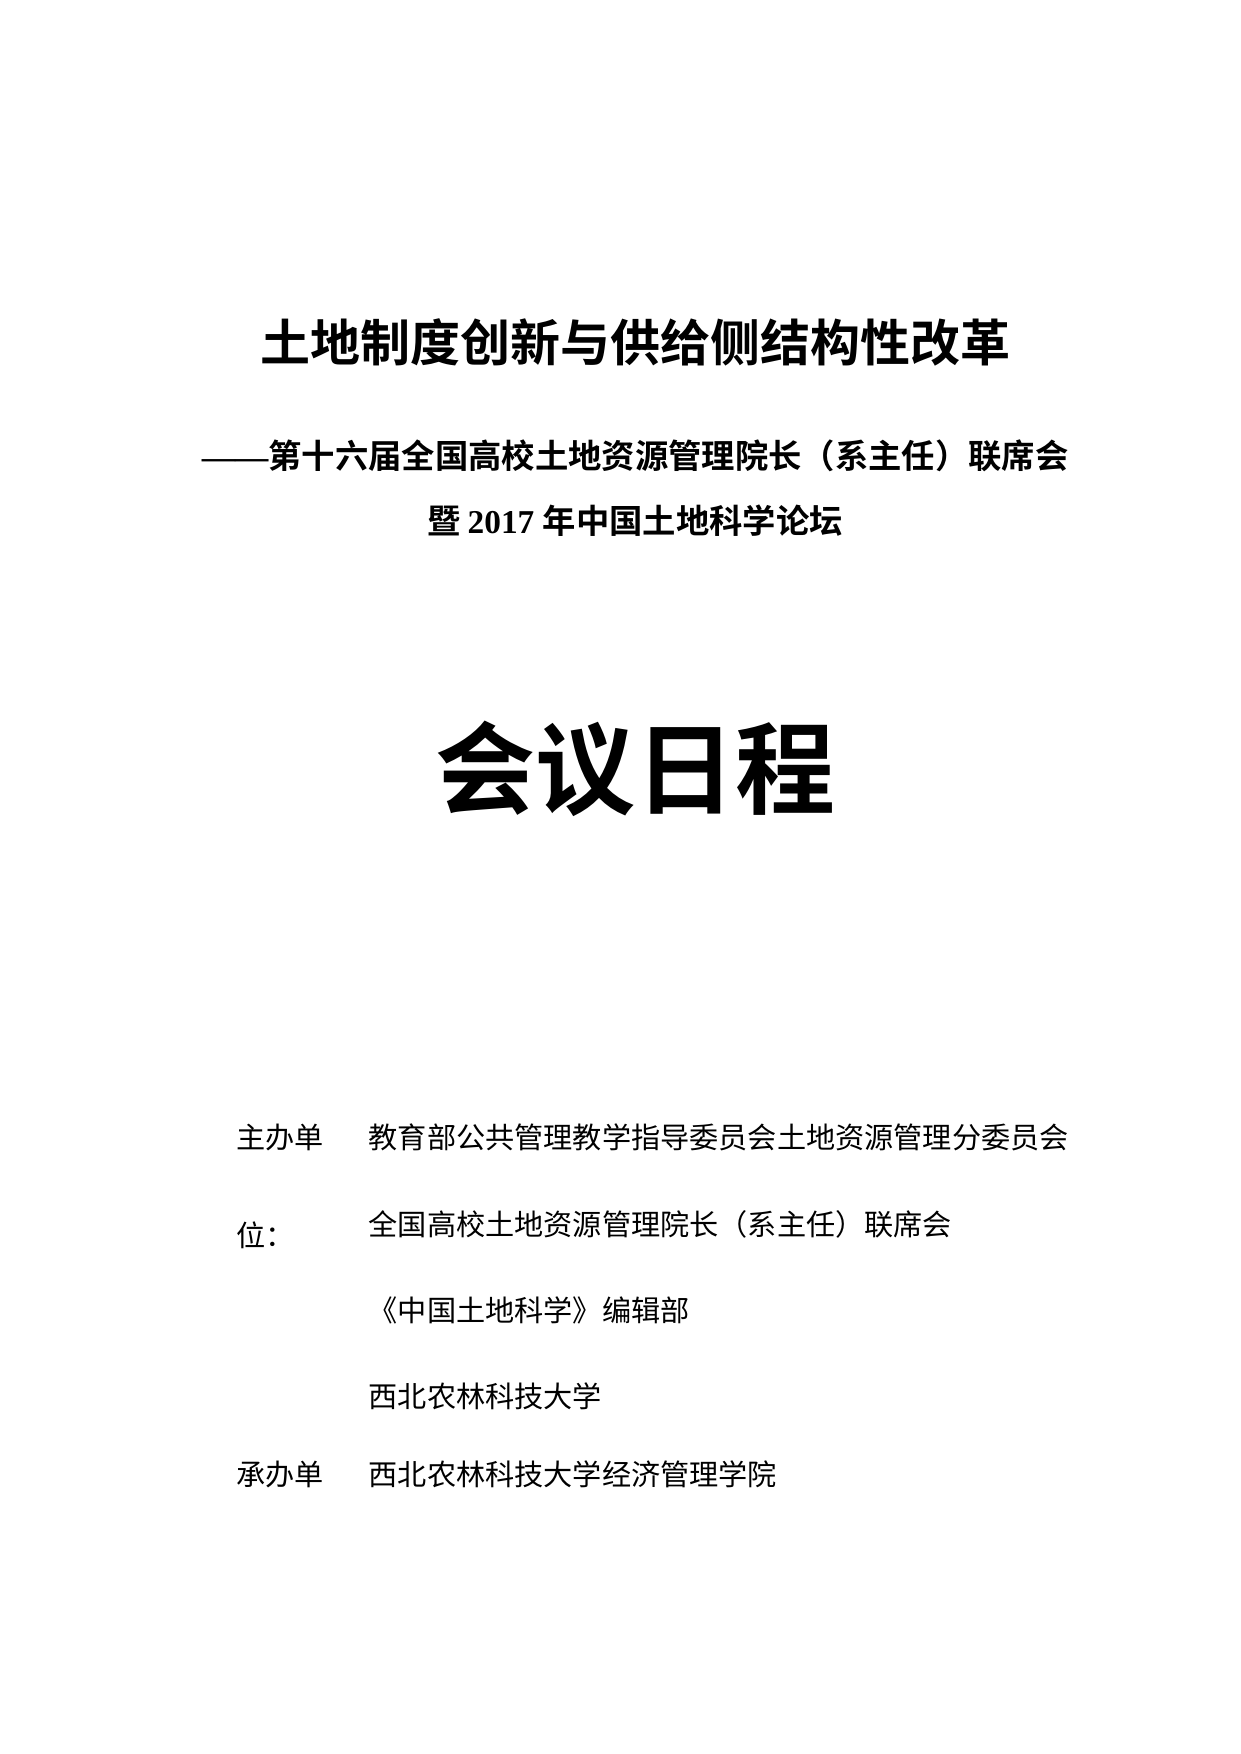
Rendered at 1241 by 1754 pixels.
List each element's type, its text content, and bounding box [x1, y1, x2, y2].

text 土地制度创新与供给侧结构性改革 [177, 291, 1092, 389]
table_cell 承办单位： [236, 1440, 368, 1517]
table_cell 西北农林科技大学经济管理学院 [369, 1440, 1092, 1517]
text 会议日程 [177, 681, 1092, 844]
table_header 教育部公共管理教学指导委员会土地资源管理分委员会 全国高校土地资源管理院长（系主任）联席会 《中国土地科学》编辑部 西北农林科技大学 [369, 1104, 1092, 1440]
table_header 主办单位： [236, 1104, 368, 1440]
text ——第十六届全国高校土地资源管理院长（系主任）联席会 [177, 421, 1092, 486]
text 暨2017 年中国土地科学论坛 [177, 486, 1092, 551]
